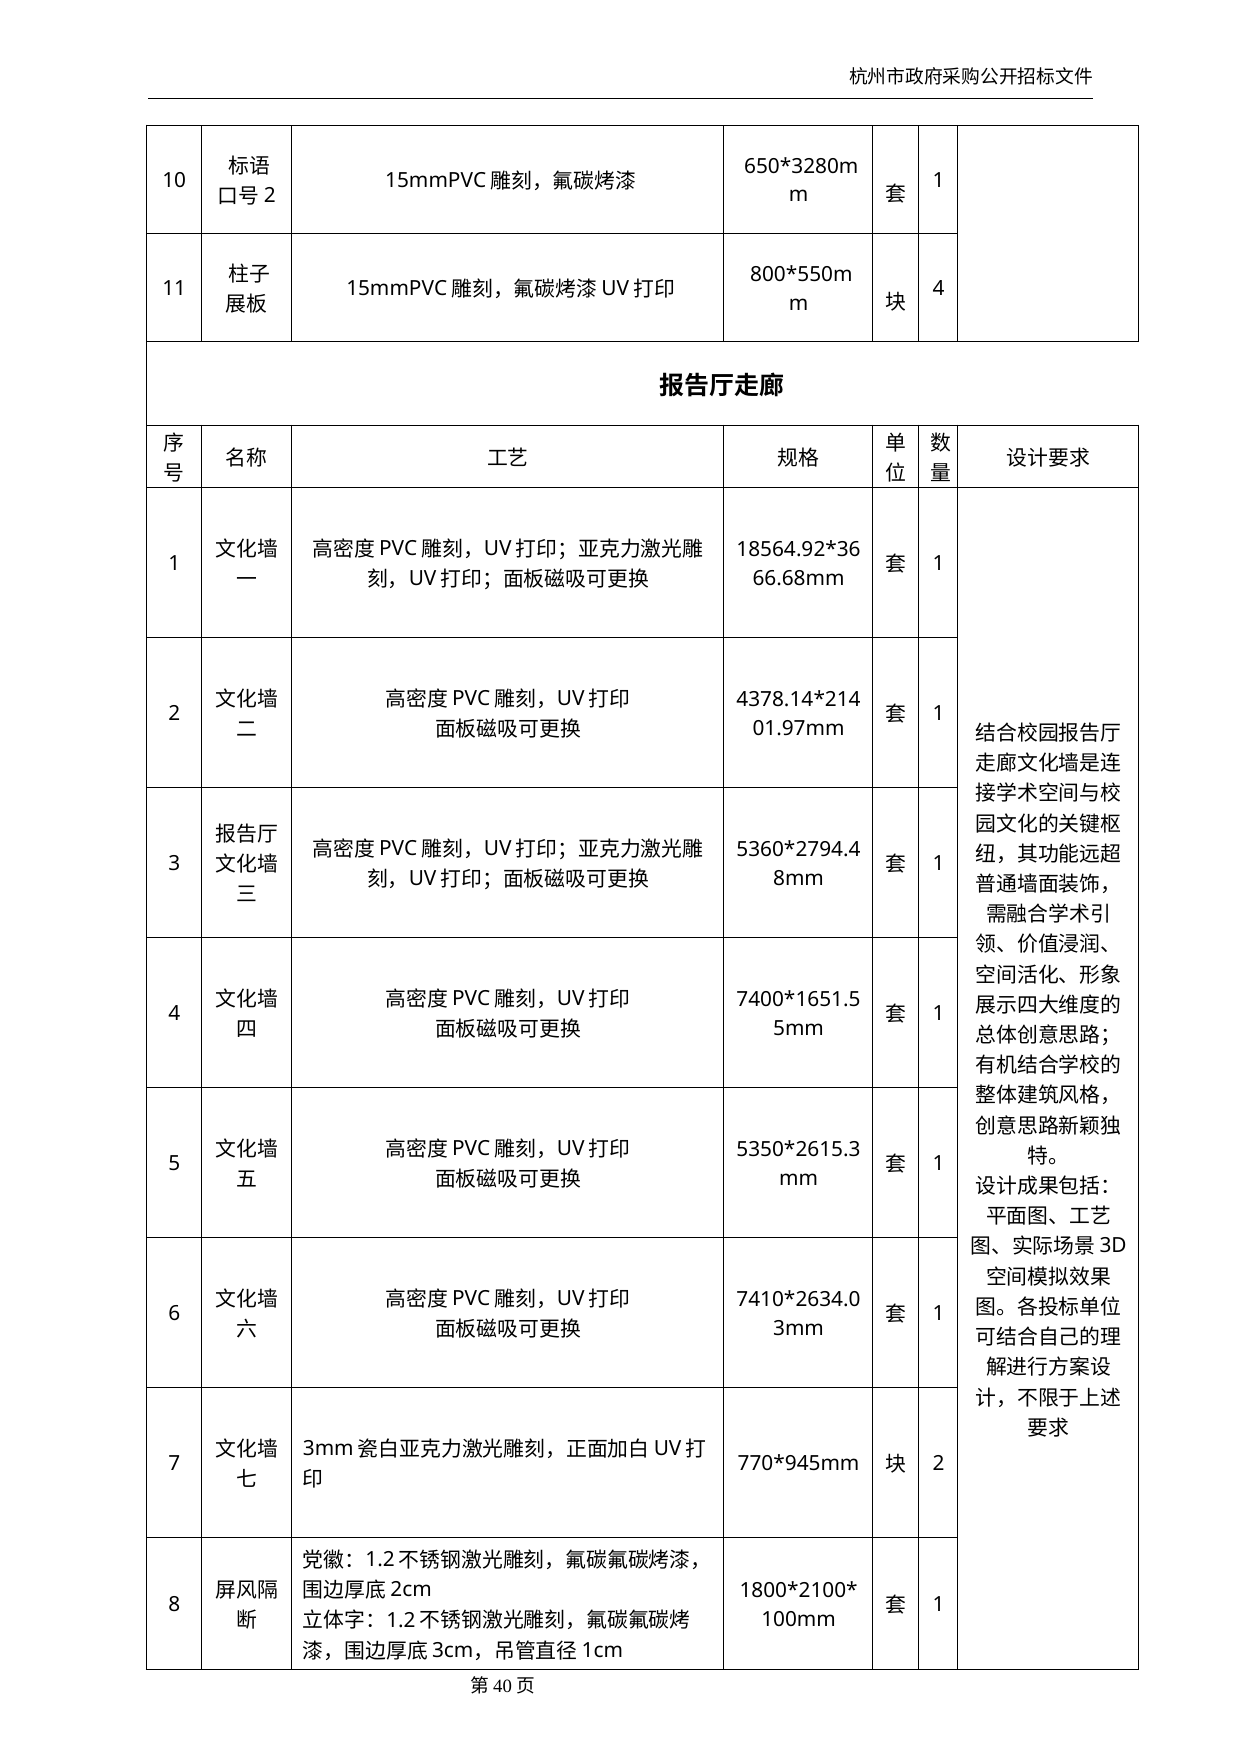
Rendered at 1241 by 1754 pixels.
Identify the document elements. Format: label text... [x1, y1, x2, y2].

table_cell 5350*2615.3mm [724, 1088, 872, 1237]
table_cell 1 [919, 126, 957, 233]
table_cell 4 [919, 234, 957, 341]
table_cell 规格 [724, 426, 872, 487]
table_cell 柱子展板 [202, 234, 291, 341]
table_cell 8 [147, 1538, 201, 1669]
table_cell 名称 [202, 426, 291, 487]
table_cell 标语口号2 [202, 126, 291, 233]
table_cell 6 [147, 1238, 201, 1387]
table_cell 11 [147, 234, 201, 341]
table_cell 高密度PVC雕刻，UV打印 面板磁吸可更换 [292, 938, 723, 1087]
table_cell 15mmPVC雕刻，氟碳烤漆 [292, 126, 723, 233]
table_cell 文化墙七 [202, 1388, 291, 1537]
table_cell 屏风隔断 [202, 1538, 291, 1669]
table_cell 套 [873, 638, 918, 787]
table_cell 2 [147, 638, 201, 787]
table_cell 7400*1651.55mm [724, 938, 872, 1087]
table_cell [292, 1538, 723, 1669]
table_cell 1 [919, 1238, 957, 1387]
table_cell 高密度PVC雕刻，UV打印 面板磁吸可更换 [292, 638, 723, 787]
table_cell 3mm瓷白亚克力激光雕刻，正面加白UV打印 [292, 1388, 723, 1537]
table_cell 3 [147, 788, 201, 937]
table_cell 1 [919, 488, 957, 637]
table_cell 文化墙六 [202, 1238, 291, 1387]
table_cell 1800*2100*100mm [724, 1538, 872, 1669]
table_cell 套 [873, 488, 918, 637]
table_cell 1 [919, 938, 957, 1087]
table_cell 报告厅文化墙三 [202, 788, 291, 937]
table_cell 套 [873, 938, 918, 1087]
table_cell 15mmPVC雕刻，氟碳烤漆UV打印 [292, 234, 723, 341]
table_cell 设计要求 [958, 426, 1138, 487]
table_cell 1 [919, 788, 957, 937]
table_cell 1 [919, 1088, 957, 1237]
table_cell 5360*2794.48mm [724, 788, 872, 937]
table_cell 2 [919, 1388, 957, 1537]
table_cell 高密度PVC雕刻，UV打印 面板磁吸可更换 [292, 1238, 723, 1387]
table_cell 650*3280mm [724, 126, 872, 233]
table_cell 800*550mm [724, 234, 872, 341]
table_cell 高密度PVC雕刻，UV打印 面板磁吸可更换 [292, 1088, 723, 1237]
table_cell 770*945mm [724, 1388, 872, 1537]
table_cell 套 [873, 788, 918, 937]
table_cell 高密度PVC雕刻，UV打印；亚克力激光雕刻，UV打印；面板磁吸可更换 [292, 788, 723, 937]
table_cell 高密度PVC雕刻，UV打印；亚克力激光雕刻，UV打印；面板磁吸可更换 [292, 488, 723, 637]
table_cell 18564.92*3666.68mm [724, 488, 872, 637]
table_cell 套 [873, 126, 918, 233]
table_cell 序号 [147, 426, 201, 487]
table_cell 文化墙一 [202, 488, 291, 637]
table_cell 文化墙五 [202, 1088, 291, 1237]
table_cell 10 [147, 126, 201, 233]
table_cell 块 [873, 1388, 918, 1537]
table_cell 4378.14*21401.97mm [724, 638, 872, 787]
table_cell 工艺 [292, 426, 723, 487]
table_cell 块 [873, 234, 918, 341]
table_cell 1 [919, 638, 957, 787]
table_cell 5 [147, 1088, 201, 1237]
table_cell 套 [873, 1238, 918, 1387]
table_cell 文化墙二 [202, 638, 291, 787]
table_cell 7 [147, 1388, 201, 1537]
table_cell 套 [873, 1538, 918, 1669]
table_cell 7410*2634.03mm [724, 1238, 872, 1387]
table_cell 1 [147, 488, 201, 637]
table_cell 4 [147, 938, 201, 1087]
table_cell 套 [873, 1088, 918, 1237]
table_cell 单位 [873, 426, 918, 487]
table_cell 1 [919, 1538, 957, 1669]
table_cell 数量 [919, 426, 957, 487]
table_cell 报告厅走廊 [147, 341, 1240, 424]
table_cell 文化墙四 [202, 938, 291, 1087]
table_cell 结合校园报告厅走廊文化墙是连接学术空间与校园文化的关键枢纽，其功能远超普通墙面装饰，需融合学术引领、价值浸润、空间活化、形象展示四大维度的总体创意思路；有机结合学校的整体建筑风格，创意思路新颖独特。 设计成果包括：平面图、工艺图、实际场景3D空间模拟效果图。各投标单位可结合自己的理解进行方案设计，不限于上述要求 [958, 488, 1138, 1669]
